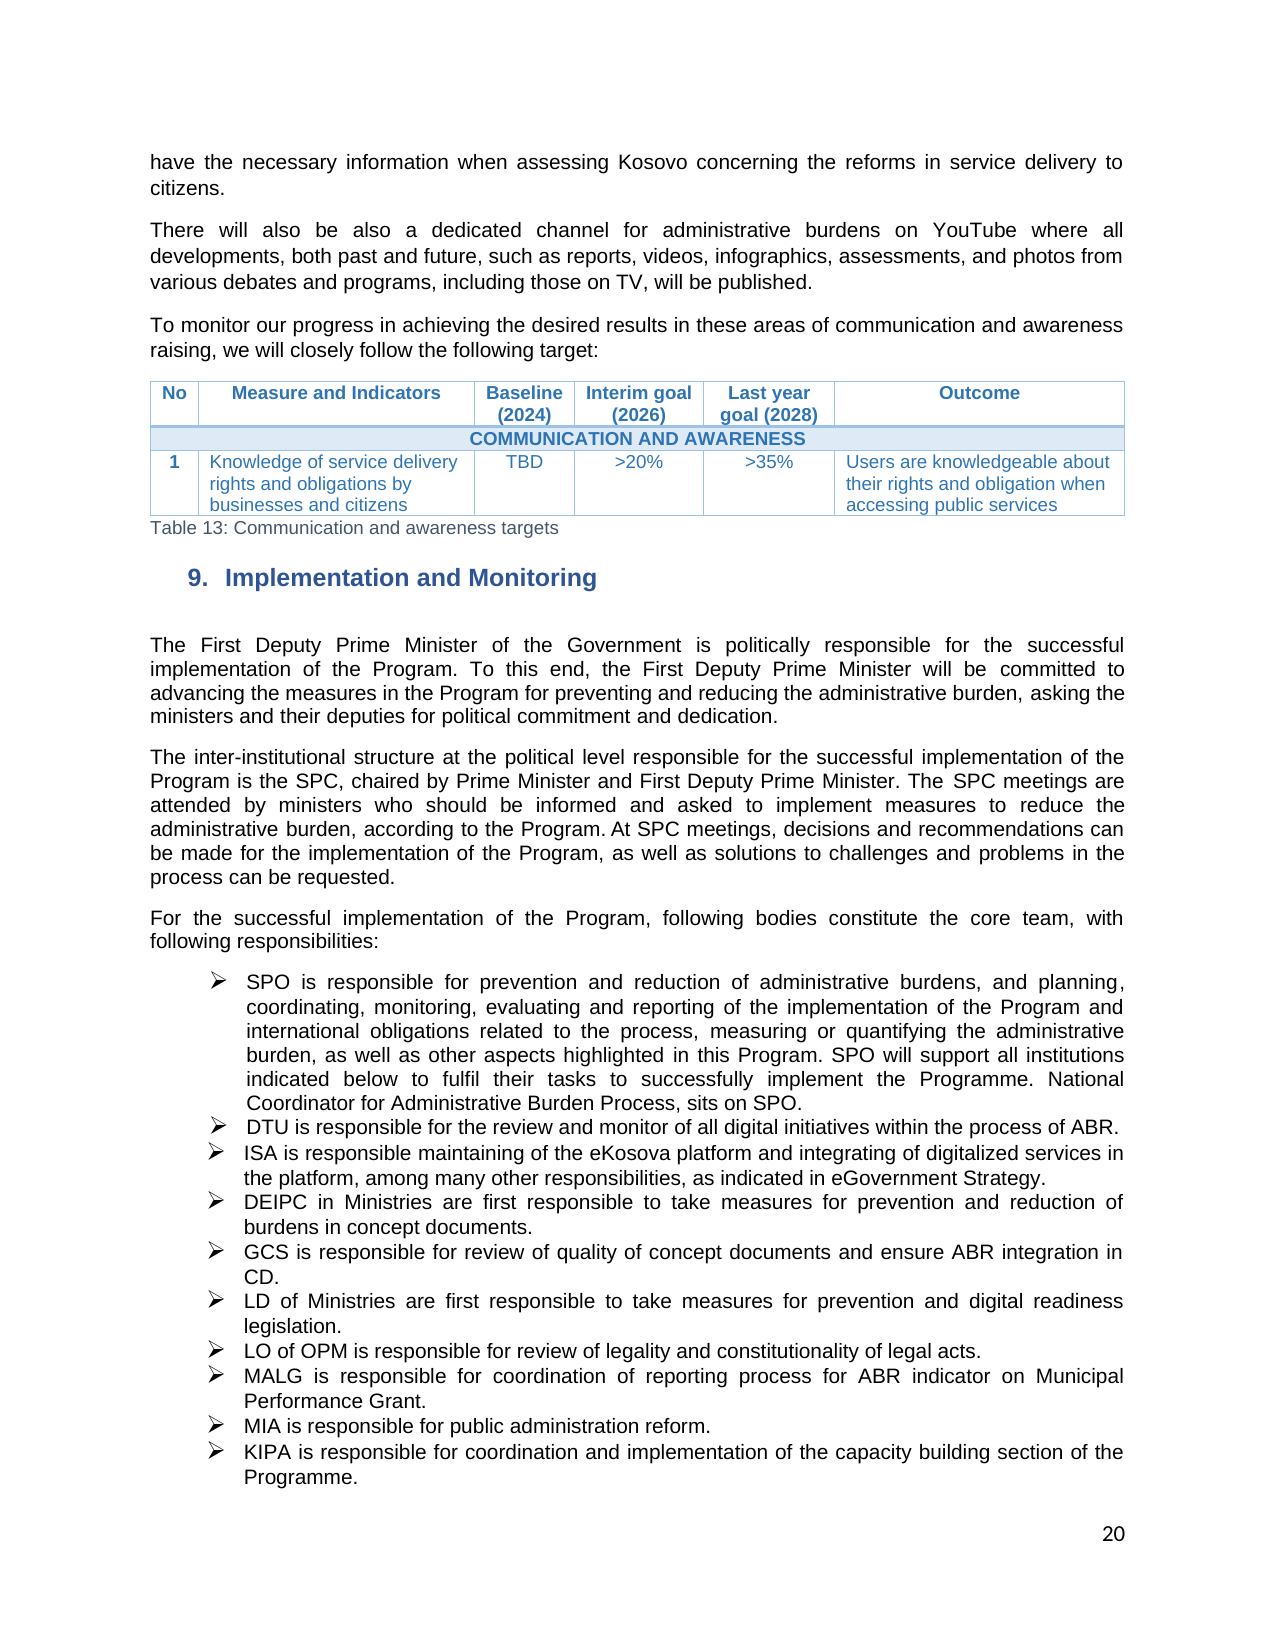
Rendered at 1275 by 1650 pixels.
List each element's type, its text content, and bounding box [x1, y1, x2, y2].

table_cell Users are knowledgeable about their rights and obligation when accessing public services [835, 451, 1124, 515]
list SPO is responsible for prevention and reduction of administrative burdens, and planning, coordinating, monitoring, evaluating and reporting of the implementation of the Program and international obligations related to the process, measuring or quantifying the administrative burden, as well as other aspects highlighted in this Program. SPO will support all institutions indicated below to fulfil their tasks to successfully implement the Programme. National Coordinator for Administrative Burden Process, sits on SPO. [208, 970, 1125, 1115]
table_header Interim goal (2026) [575, 382, 703, 425]
table_header Baseline (2024) [475, 382, 574, 425]
list DTU is responsible for the review and monitor of all digital initiatives within the process of ABR. [208, 1115, 1125, 1140]
text The First Deputy Prime Minister of the Government is politically responsible for the successful implementation of the Program. To this end, the First Deputy Prime Minister will be committed to advancing the measures in the Program for preventing and reducing the administrative burden, asking the ministers and their deputies for political commitment and dedication. [150, 632, 1125, 728]
list MIA is responsible for public administration reform. [206, 1414, 1125, 1439]
table_header Last year goal (2028) [704, 382, 834, 425]
table_header Outcome [835, 382, 1124, 425]
table_cell >20% [575, 451, 703, 515]
text There will also be also a dedicated channel for administrative burdens on YouTube where all developments, both past and future, such as reports, videos, infographics, assessments, and photos from various debates and programs, including those on TV, will be published. [150, 218, 1125, 294]
table_header No [151, 382, 198, 425]
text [150, 150, 1125, 200]
table_cell TBD [475, 451, 574, 515]
table_cell Knowledge of service delivery rights and obligations by businesses and citizens [199, 451, 474, 515]
list DEIPC in Ministries are first responsible to take measures for prevention and reduction of burdens in concept documents. [206, 1190, 1125, 1239]
table_cell >35% [704, 451, 834, 515]
list LO of OPM is responsible for review of legality and constitutionality of legal acts. [206, 1339, 1125, 1364]
text Table 13: Communication and awareness targets [150, 516, 1125, 538]
list GCS is responsible for review of quality of concept documents and ensure ABR integration in CD. [206, 1239, 1125, 1288]
list KIPA is responsible for coordination and implementation of the capacity building section of the Programme. [206, 1439, 1125, 1488]
table_header Measure and Indicators [199, 382, 474, 425]
list ISA is responsible maintaining of the eKosova platform and integrating of digitalized services in the platform, among many other responsibilities, as indicated in eGovernment Strategy. [206, 1140, 1125, 1189]
table_cell COMMUNICATION AND AWARENESS [151, 428, 1124, 450]
text For the successful implementation of the Program, following bodies constitute the core team, with following responsibilities: [150, 905, 1125, 953]
text The inter-institutional structure at the political level responsible for the successful implementation of the Program is the SPC, chaired by Prime Minister and First Deputy Prime Minister. The SPC meetings are attended by ministers who should be informed and asked to implement measures to reduce the administrative burden, according to the Program. At SPC meetings, decisions and recommendations can be made for the implementation of the Program, as well as solutions to challenges and problems in the process can be requested. [150, 745, 1125, 889]
list LD of Ministries are first responsible to take measures for prevention and digital readiness legislation. [206, 1289, 1125, 1338]
subtitle Implementation and Monitoring [187, 563, 1125, 592]
table_cell 1 [151, 451, 198, 515]
list MALG is responsible for coordination of reporting process for ABR indicator on Municipal Performance Grant. [206, 1364, 1125, 1413]
text To monitor our progress in achieving the desired results in these areas of communication and awareness raising, we will closely follow the following target: [150, 312, 1125, 362]
